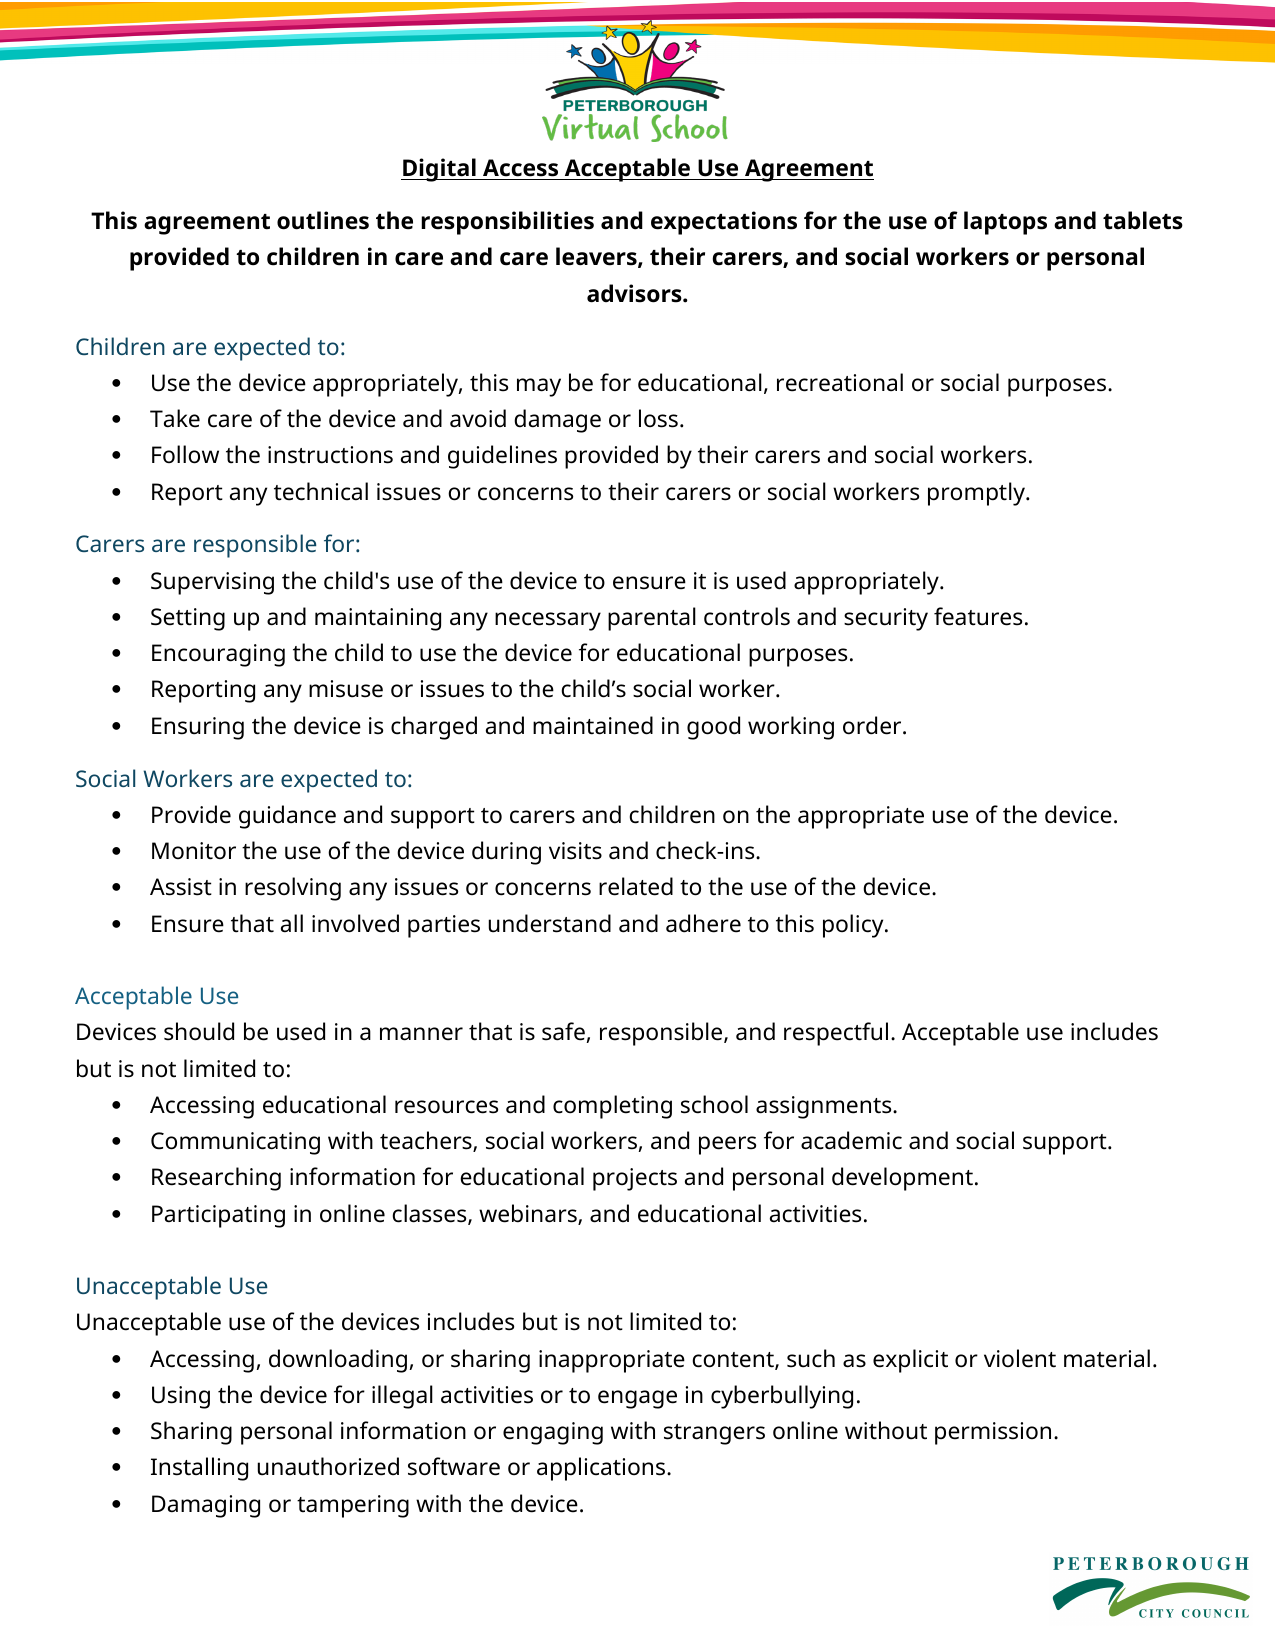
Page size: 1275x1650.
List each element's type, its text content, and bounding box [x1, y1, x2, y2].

list Accessing, downloading, or sharing inappropriate content, such as explicit or violent material. [112, 1343, 1200, 1374]
list Researching information for educational projects and personal development. [112, 1161, 1200, 1193]
list Ensuring the device is charged and maintained in good working order. [112, 710, 1200, 741]
list Accessing educational resources and completing school assignments. [112, 1089, 1200, 1120]
list Monitor the use of the device during visits and check-ins. [112, 835, 1200, 866]
list Report any technical issues or concerns to their carers or social workers promptly. [112, 476, 1200, 507]
text Unacceptable use of the devices includes but is not limited to: [75, 1306, 1200, 1338]
text Digital Access Acceptable Use Agreement [75, 152, 1200, 183]
list Follow the instructions and guidelines provided by their carers and social workers. [112, 439, 1200, 471]
list Provide guidance and support to carers and children on the appropriate use of the device. [112, 799, 1200, 830]
list Installing unauthorized software or applications. [112, 1451, 1200, 1483]
subtitle Social Workers are expected to: [75, 763, 1200, 794]
list Use the device appropriately, this may be for educational, recreational or social purposes. [112, 367, 1200, 398]
list Setting up and maintaining any necessary parental controls and security features. [112, 601, 1200, 632]
list Take care of the device and avoid damage or loss. [112, 403, 1200, 434]
list Using the device for illegal activities or to engage in cyberbullying. [112, 1379, 1200, 1410]
list Ensure that all involved parties understand and adhere to this policy. [112, 908, 1200, 939]
text This agreement outlines the responsibilities and expectations for the use of laptops and tablets provided to children in care and care leavers, their carers, and social workers or personal advisors. [75, 205, 1200, 309]
list Encouraging the child to use the device for educational purposes. [112, 637, 1200, 668]
list Participating in online classes, webinars, and educational activities. [112, 1198, 1200, 1229]
picture [1049, 1552, 1253, 1626]
subtitle Carers are responsible for: [75, 528, 1200, 560]
list Communicating with teachers, social workers, and peers for academic and social support. [112, 1125, 1200, 1156]
picture [0, 2, 1275, 142]
list Supervising the child's use of the device to ensure it is used appropriately. [112, 565, 1200, 596]
list Reporting any misuse or issues to the child’s social worker. [112, 673, 1200, 705]
text Devices should be used in a manner that is safe, responsible, and respectful. Acceptable use includes but is not limited to: [75, 1016, 1200, 1084]
list Assist in resolving any issues or concerns related to the use of the device. [112, 871, 1200, 903]
subtitle Children are expected to: [75, 331, 1200, 362]
list Damaging or tampering with the device. [112, 1488, 1200, 1519]
list Sharing personal information or engaging with strangers online without permission. [112, 1415, 1200, 1446]
subtitle Unacceptable Use [75, 1270, 1200, 1301]
text Acceptable Use [75, 980, 1200, 1011]
